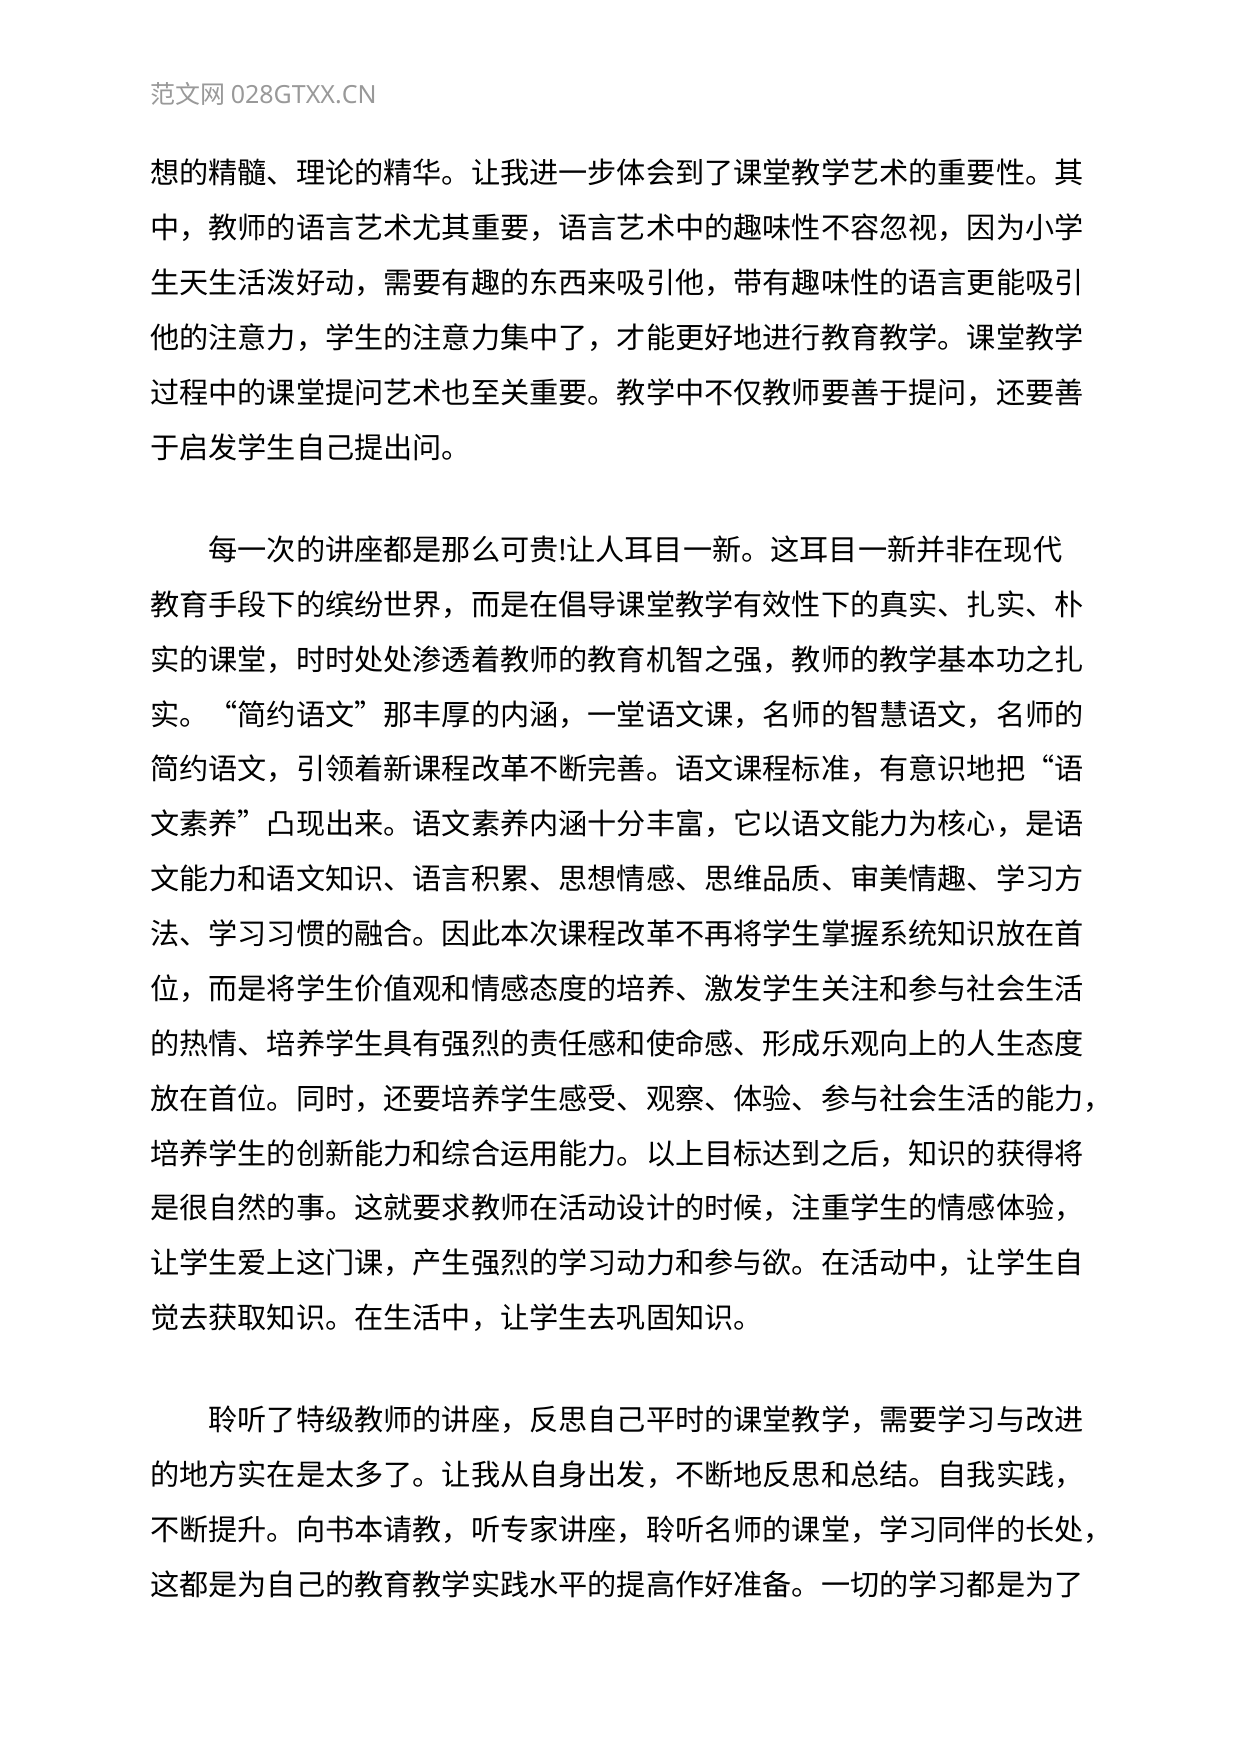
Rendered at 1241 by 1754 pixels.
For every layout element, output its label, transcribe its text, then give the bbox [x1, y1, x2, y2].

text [150, 1397, 1090, 1604]
text 每一次的讲座都是那么可贵!让人耳目一新。这耳目一新并非在现代教育手段下的缤纷世界，而是在倡导课堂教学有效性下的真实、扎实、朴实的课堂，时时处处渗透着教师的教育机智之强，教师的教学基本功之扎实。“简约语文”那丰厚的内涵，一堂语文课，名师的智慧语文，名师的简约语文，引领着新课程改革不断完善。语文课程标准，有意识地把“语文素养”凸现出来。语文素养内涵十分丰富，它以语文能力为核心，是语文能力和语文知识、语言积累、思想情感、思维品质、审美情趣、学习方法、学习习惯的融合。因此本次课程改革不再将学生掌握系统知识放在首位，而是将学生价值观和情感态度的培养、激发学生关注和参与社会生活的热情、培养学生具有强烈的责任感和使命感、形成乐观向上的人生态度放在首位。同时，还要培养学生感受、观察、体验、参与社会生活的能力，培养学生的创新能力和综合运用能力。以上目标达到之后，知识的获得将是很自然的事。这就要求教师在活动设计的时候，注重学生的情感体验，让学生爱上这门课，产生强烈的学习动力和参与欲。在活动中，让学生自觉去获取知识。在生活中，让学生去巩固知识。 [150, 526, 1090, 1337]
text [150, 150, 1090, 467]
